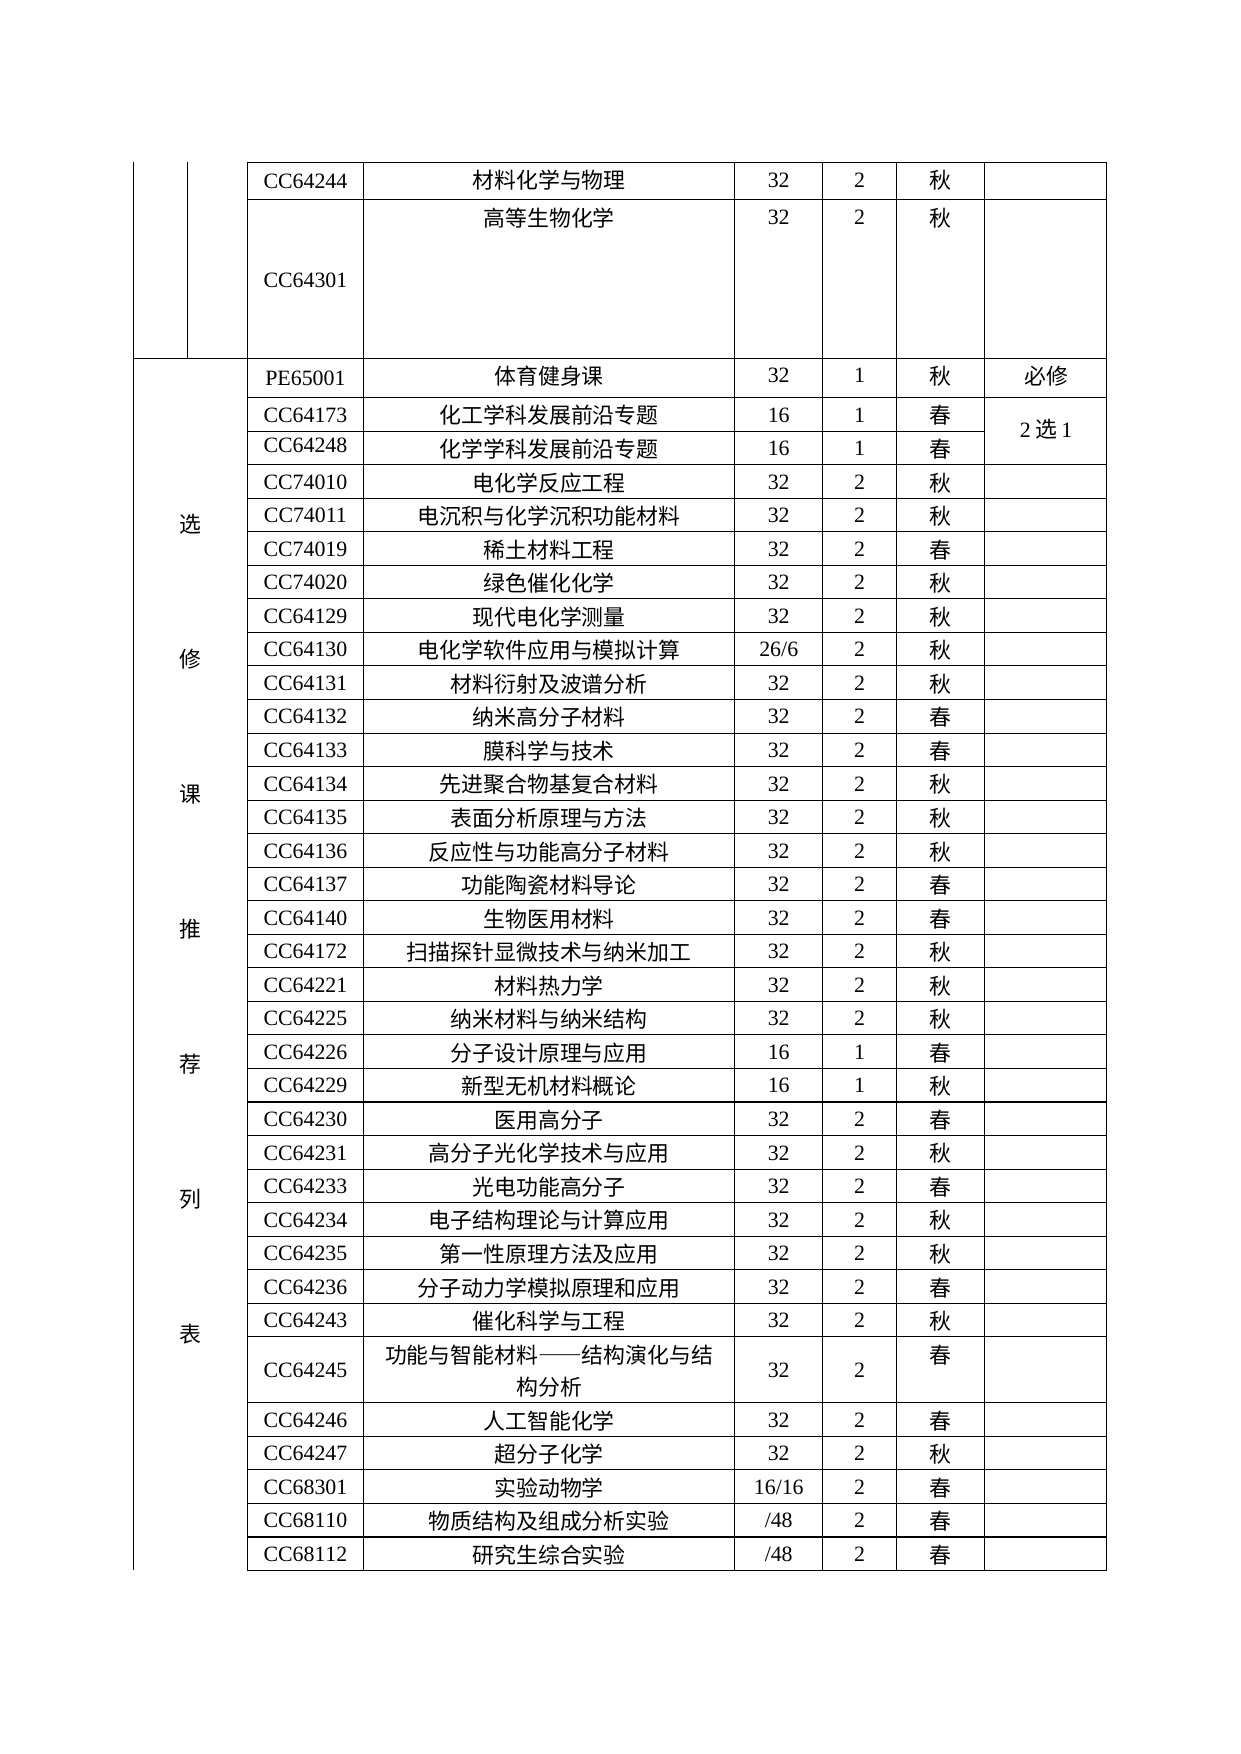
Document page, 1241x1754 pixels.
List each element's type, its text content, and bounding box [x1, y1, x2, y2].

table_cell 功能与智能材料——结构演化与结构分析 [364, 1337, 734, 1402]
table_cell CC64221 [248, 968, 363, 1001]
table_cell 32 [735, 834, 822, 867]
table_cell CC64129 [248, 599, 363, 632]
table_cell 2 [823, 532, 896, 565]
table_cell 32 [735, 935, 822, 967]
table_cell 春 [897, 868, 984, 900]
table_cell 2 [823, 1337, 896, 1402]
table_cell 医用高分子 [364, 1103, 734, 1135]
table_cell CC64236 [248, 1270, 363, 1303]
table_cell 绿色催化化学 [364, 566, 734, 598]
table_cell 纳米高分子材料 [364, 700, 734, 732]
table_cell 2 [823, 868, 896, 900]
table_cell 研究生综合实验 [364, 1538, 734, 1570]
table_cell 稀土材料工程 [364, 532, 734, 565]
table_cell 电化学反应工程 [364, 465, 734, 498]
table_cell 2 [823, 968, 896, 1001]
table_cell 高分子光化学技术与应用 [364, 1136, 734, 1168]
table_cell 春 [897, 1270, 984, 1303]
table_cell 春 [897, 1538, 984, 1570]
table_cell 催化科学与工程 [364, 1304, 734, 1336]
table_cell 春 [897, 1170, 984, 1202]
table_cell [985, 1002, 1106, 1034]
table_cell [985, 1203, 1106, 1236]
table_cell 32 [735, 163, 822, 199]
table_cell 16 [735, 1035, 822, 1068]
table_cell 春 [897, 532, 984, 565]
table_cell 2 [823, 499, 896, 531]
table_cell CC64230 [248, 1103, 363, 1135]
table_cell 1 [823, 432, 896, 464]
table_cell 32 [735, 532, 822, 565]
table_cell 材料化学与物理 [364, 163, 734, 199]
table_cell [985, 1103, 1106, 1135]
table_cell [985, 1437, 1106, 1469]
table_cell 春 [897, 901, 984, 934]
table_cell CC64137 [248, 868, 363, 900]
table_cell 2 [823, 1136, 896, 1168]
table_cell 必修 [985, 359, 1106, 397]
table_cell 1 [823, 1069, 896, 1101]
table_cell 功能陶瓷材料导论 [364, 868, 734, 900]
table_cell 化学学科发展前沿专题 [364, 432, 734, 464]
table_cell CC64131 [248, 666, 363, 699]
table_cell /48 [735, 1504, 822, 1536]
table_cell 32 [735, 599, 822, 632]
table_cell 人工智能化学 [364, 1403, 734, 1436]
table_cell CC68112 [248, 1538, 363, 1570]
table_cell 1 [823, 1035, 896, 1068]
table_cell CC64233 [248, 1170, 363, 1202]
table_cell [985, 666, 1106, 699]
table_cell [985, 801, 1106, 833]
table_cell 32 [735, 801, 822, 833]
table_cell 超分子化学 [364, 1437, 734, 1469]
table_cell 32 [735, 359, 822, 397]
table_cell 16 [735, 398, 822, 431]
table_cell 16 [735, 1069, 822, 1101]
table_cell [985, 1403, 1106, 1436]
table_cell [985, 633, 1106, 665]
table_cell CC64248 [248, 432, 363, 464]
table_cell 32 [735, 734, 822, 766]
table_cell 32 [735, 767, 822, 799]
table_cell 32 [735, 666, 822, 699]
table_cell 32 [735, 1270, 822, 1303]
table_cell 2 [823, 834, 896, 867]
table_cell 32 [735, 1337, 822, 1402]
table_cell 32 [735, 200, 822, 358]
table_cell 2 [823, 163, 896, 199]
table_cell 扫描探针显微技术与纳米加工 [364, 935, 734, 967]
table_cell 2 [823, 1170, 896, 1202]
table_cell 32 [735, 465, 822, 498]
table_cell 16/16 [735, 1470, 822, 1503]
table_cell 表面分析原理与方法 [364, 801, 734, 833]
table_cell 电子结构理论与计算应用 [364, 1203, 734, 1236]
table_cell 2 [823, 700, 896, 732]
table_cell [985, 767, 1106, 799]
table_cell 2 [823, 633, 896, 665]
table_cell [985, 499, 1106, 531]
table_cell CC64243 [248, 1304, 363, 1336]
table_cell 生物医用材料 [364, 901, 734, 934]
table_cell 新型无机材料概论 [364, 1069, 734, 1101]
table_cell 2 [823, 1437, 896, 1469]
table_cell 秋 [897, 163, 984, 199]
table_cell 32 [735, 700, 822, 732]
table_cell CC64246 [248, 1403, 363, 1436]
table_cell 秋 [897, 633, 984, 665]
table_cell 先进聚合物基复合材料 [364, 767, 734, 799]
table_cell 现代电化学测量 [364, 599, 734, 632]
table_cell 秋 [897, 1304, 984, 1336]
table_cell [985, 1304, 1106, 1336]
table_cell 1 [823, 398, 896, 431]
table_cell 光电功能高分子 [364, 1170, 734, 1202]
table_cell 2 [823, 200, 896, 358]
table_cell 1 [823, 359, 896, 397]
table_cell 秋 [897, 200, 984, 358]
table_cell 2 [823, 1203, 896, 1236]
table_cell 2 [823, 1237, 896, 1269]
table_cell [985, 532, 1106, 565]
table_cell CC68110 [248, 1504, 363, 1536]
table_cell 化工学科发展前沿专题 [364, 398, 734, 431]
table_cell 2 [823, 1504, 896, 1536]
table_cell 春 [897, 1035, 984, 1068]
table_cell [985, 599, 1106, 632]
table_cell 秋 [897, 834, 984, 867]
table_cell 分子设计原理与应用 [364, 1035, 734, 1068]
table_cell [985, 901, 1106, 934]
table_cell [985, 1035, 1106, 1068]
table_cell CC64301 [248, 200, 363, 358]
table_cell 材料热力学 [364, 968, 734, 1001]
table_cell CC64135 [248, 801, 363, 833]
table_cell 2 [823, 801, 896, 833]
table_cell 秋 [897, 465, 984, 498]
table_cell CC64132 [248, 700, 363, 732]
table_cell CC64235 [248, 1237, 363, 1269]
table_cell 32 [735, 1437, 822, 1469]
table_cell 32 [735, 566, 822, 598]
table_cell 32 [735, 1002, 822, 1034]
table_cell CC64136 [248, 834, 363, 867]
table_cell 秋 [897, 599, 984, 632]
table_cell 体育健身课 [364, 359, 734, 397]
table_cell PE65001 [248, 359, 363, 397]
table_cell 32 [735, 968, 822, 1001]
table_cell 秋 [897, 666, 984, 699]
table_cell 2 [823, 1538, 896, 1570]
table_cell 膜科学与技术 [364, 734, 734, 766]
table_cell [985, 1504, 1106, 1536]
table_cell CC64226 [248, 1035, 363, 1068]
table_cell CC64244 [248, 163, 363, 199]
table_cell 32 [735, 1304, 822, 1336]
table_cell [985, 1136, 1106, 1168]
table_cell 32 [735, 1103, 822, 1135]
table_cell 32 [735, 1403, 822, 1436]
table_cell 春 [897, 398, 984, 431]
table_cell 32 [735, 1237, 822, 1269]
table_cell CC68301 [248, 1470, 363, 1503]
table_cell [985, 1170, 1106, 1202]
table_cell 电沉积与化学沉积功能材料 [364, 499, 734, 531]
table_cell 2 [823, 1304, 896, 1336]
table_cell 秋 [897, 1069, 984, 1101]
table_cell 纳米材料与纳米结构 [364, 1002, 734, 1034]
table_cell [985, 868, 1106, 900]
table_cell 春 [897, 1403, 984, 1436]
table_cell 2 [823, 935, 896, 967]
table_cell 秋 [897, 499, 984, 531]
table_cell 32 [735, 901, 822, 934]
table_cell [985, 700, 1106, 732]
table_cell [985, 566, 1106, 598]
table_cell [985, 1337, 1106, 1402]
table_cell [985, 1538, 1106, 1570]
table_cell [985, 1270, 1106, 1303]
table_cell CC74020 [248, 566, 363, 598]
table_cell 2选1 [985, 398, 1106, 464]
table_cell 秋 [897, 1136, 984, 1168]
table_cell CC74010 [248, 465, 363, 498]
table_cell 32 [735, 1203, 822, 1236]
table_cell 物质结构及组成分析实验 [364, 1504, 734, 1536]
table_cell CC64234 [248, 1203, 363, 1236]
table_cell 32 [735, 1170, 822, 1202]
table_cell 秋 [897, 767, 984, 799]
table_cell 32 [735, 499, 822, 531]
table_cell 16 [735, 432, 822, 464]
table_cell 秋 [897, 1002, 984, 1034]
table_cell 春 [897, 432, 984, 464]
table_cell 秋 [897, 1237, 984, 1269]
table_cell 秋 [897, 359, 984, 397]
table_cell CC64133 [248, 734, 363, 766]
table_cell CC64140 [248, 901, 363, 934]
table_cell 2 [823, 566, 896, 598]
table_cell 第一性原理方法及应用 [364, 1237, 734, 1269]
table_cell 春 [897, 1504, 984, 1536]
table_cell [985, 834, 1106, 867]
table_cell CC64247 [248, 1437, 363, 1469]
table_cell [985, 968, 1106, 1001]
table_cell 2 [823, 465, 896, 498]
table_cell 2 [823, 734, 896, 766]
table_cell 实验动物学 [364, 1470, 734, 1503]
table_cell 电化学软件应用与模拟计算 [364, 633, 734, 665]
table_cell 春 [897, 1470, 984, 1503]
table_cell 秋 [897, 968, 984, 1001]
table_cell 春 [897, 1103, 984, 1135]
table_cell 反应性与功能高分子材料 [364, 834, 734, 867]
table_cell CC64130 [248, 633, 363, 665]
table_cell [985, 163, 1106, 199]
table_cell [985, 200, 1106, 358]
table_cell 秋 [897, 1203, 984, 1236]
table_cell 2 [823, 767, 896, 799]
table_cell [985, 1069, 1106, 1101]
table_cell 2 [823, 599, 896, 632]
table_cell CC64173 [248, 398, 363, 431]
table_cell [985, 465, 1106, 498]
table_cell 秋 [897, 1437, 984, 1469]
table_cell 春 [897, 1337, 984, 1402]
table_cell 春 [897, 734, 984, 766]
table_cell 2 [823, 1103, 896, 1135]
table_cell [985, 734, 1106, 766]
table_cell 32 [735, 868, 822, 900]
table_cell CC74011 [248, 499, 363, 531]
table_cell 2 [823, 1002, 896, 1034]
table_cell /48 [735, 1538, 822, 1570]
table_cell 26/6 [735, 633, 822, 665]
table_cell 2 [823, 1403, 896, 1436]
table_cell CC74019 [248, 532, 363, 565]
table_cell CC64134 [248, 767, 363, 799]
table_cell 选 修 课 推 荐 列 表 [134, 359, 247, 1570]
table_cell 2 [823, 666, 896, 699]
table_cell 2 [823, 901, 896, 934]
table_cell [985, 935, 1106, 967]
table_cell [985, 1470, 1106, 1503]
table_cell 秋 [897, 935, 984, 967]
table_cell CC64245 [248, 1337, 363, 1402]
table_cell 2 [823, 1270, 896, 1303]
table_cell CC64172 [248, 935, 363, 967]
table_cell 高等生物化学 [364, 200, 734, 358]
table_cell CC64231 [248, 1136, 363, 1168]
table_cell 分子动力学模拟原理和应用 [364, 1270, 734, 1303]
table_cell 材料衍射及波谱分析 [364, 666, 734, 699]
table_cell CC64229 [248, 1069, 363, 1101]
table_cell 秋 [897, 801, 984, 833]
table_cell CC64225 [248, 1002, 363, 1034]
table_cell 32 [735, 1136, 822, 1168]
table_cell 秋 [897, 566, 984, 598]
table_cell 2 [823, 1470, 896, 1503]
table_cell [985, 1237, 1106, 1269]
table_cell 春 [897, 700, 984, 732]
